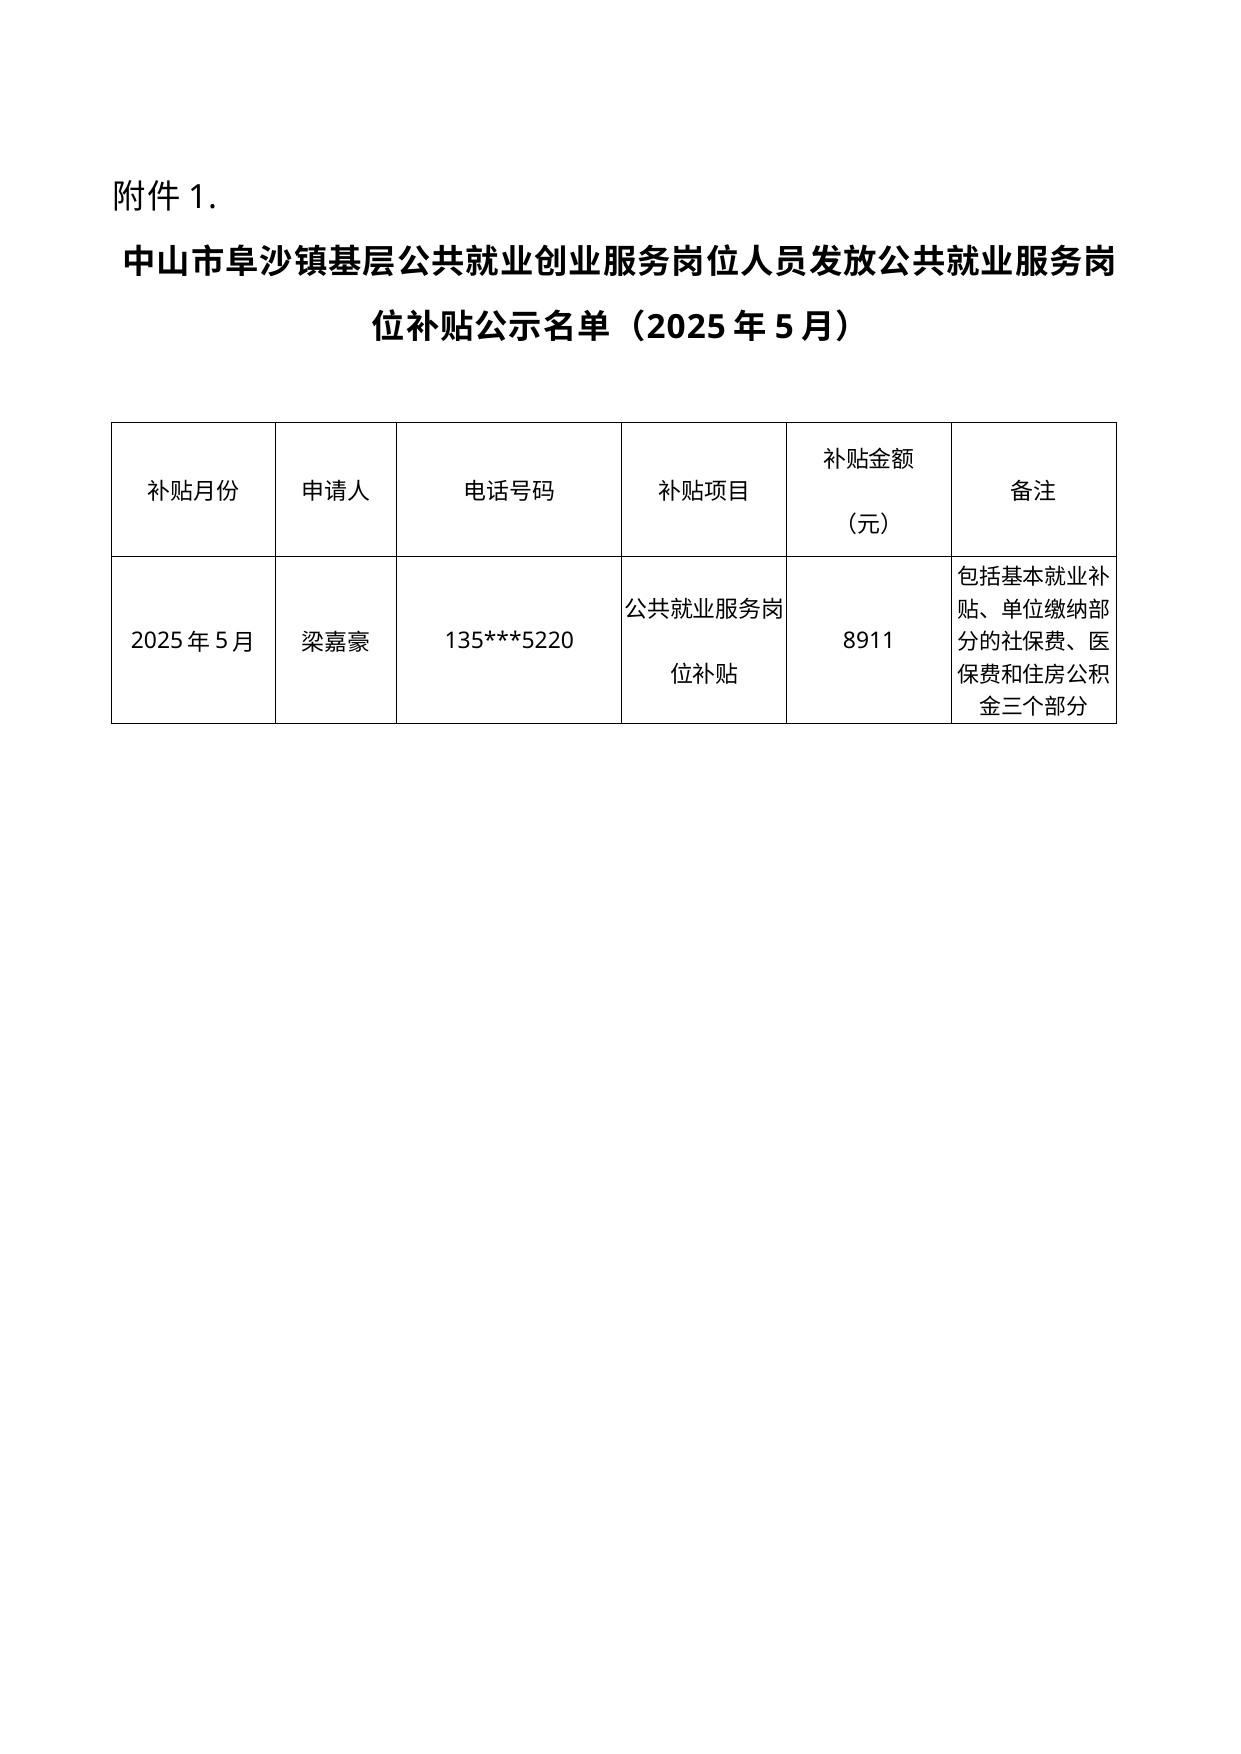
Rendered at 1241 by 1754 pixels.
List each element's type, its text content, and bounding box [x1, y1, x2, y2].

table_header 申请人 [276, 423, 396, 556]
table_cell 梁嘉豪 [276, 557, 396, 723]
table_cell 8911 [787, 557, 951, 723]
list 附件1. [112, 162, 1128, 227]
table_cell 135***5220 [397, 557, 621, 723]
table_header 补贴金额 （元） [787, 423, 951, 556]
list 中山市阜沙镇基层公共就业创业服务岗位人员发放公共就业服务岗位补贴公示名单（2025年5月） [112, 227, 1128, 357]
table_header 备注 [952, 423, 1116, 556]
table_cell 2025年5月 [112, 557, 275, 723]
table_header 补贴项目 [622, 423, 786, 556]
table_cell 包括基本就业补贴、单位缴纳部分的社保费、医保费和住房公积金三个部分 [952, 557, 1116, 723]
table_header 补贴月份 [112, 423, 275, 556]
table_cell 公共就业服务岗位补贴 [622, 557, 786, 723]
table_header 电话号码 [397, 423, 621, 556]
